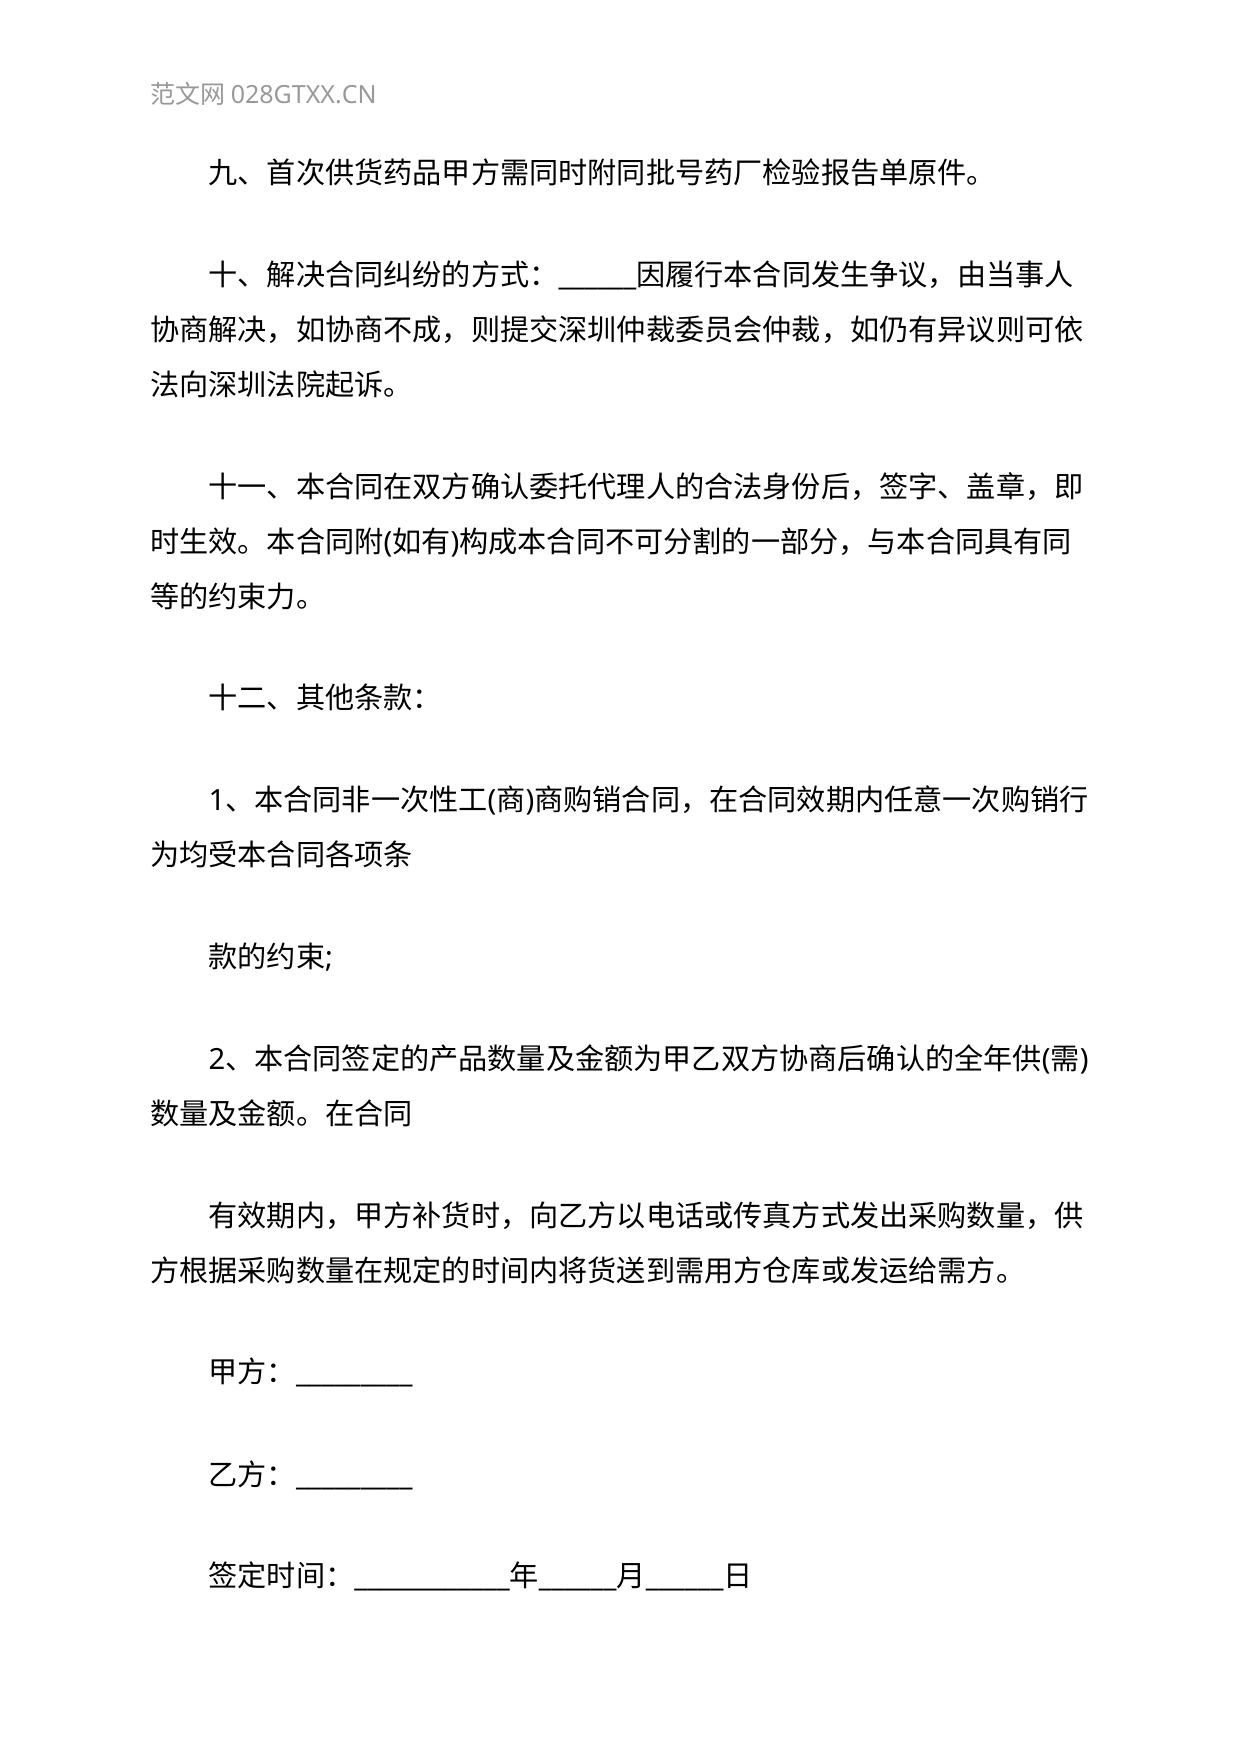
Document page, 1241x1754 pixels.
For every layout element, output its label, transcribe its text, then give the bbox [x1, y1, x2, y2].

text 签定时间：____________年______月______日 [150, 1553, 1090, 1595]
text 乙方：_________ [150, 1451, 1090, 1493]
text 十、解决合同纠纷的方式：______因履行本合同发生争议，由当事人协商解决，如协商不成，则提交深圳仲裁委员会仲裁，如仍有异议则可依法向深圳法院起诉。 [150, 252, 1090, 404]
text 款的约束; [150, 934, 1090, 976]
text 有效期内，甲方补货时，向乙方以电话或传真方式发出采购数量，供方根据采购数量在规定的时间内将货送到需用方仓库或发运给需方。 [150, 1192, 1090, 1289]
text 1、本合同非一次性工(商)商购销合同，在合同效期内任意一次购销行为均受本合同各项条 [150, 777, 1090, 874]
text 十二、其他条款： [150, 675, 1090, 717]
text 甲方：_________ [150, 1349, 1090, 1391]
text 九、首次供货药品甲方需同时附同批号药厂检验报告单原件。 [150, 150, 1090, 192]
text 十一、本合同在双方确认委托代理人的合法身份后，签字、盖章，即时生效。本合同附(如有)构成本合同不可分割的一部分，与本合同具有同等的约束力。 [150, 463, 1090, 616]
text 2、本合同签定的产品数量及金额为甲乙双方协商后确认的全年供(需)数量及金额。在合同 [150, 1036, 1090, 1133]
